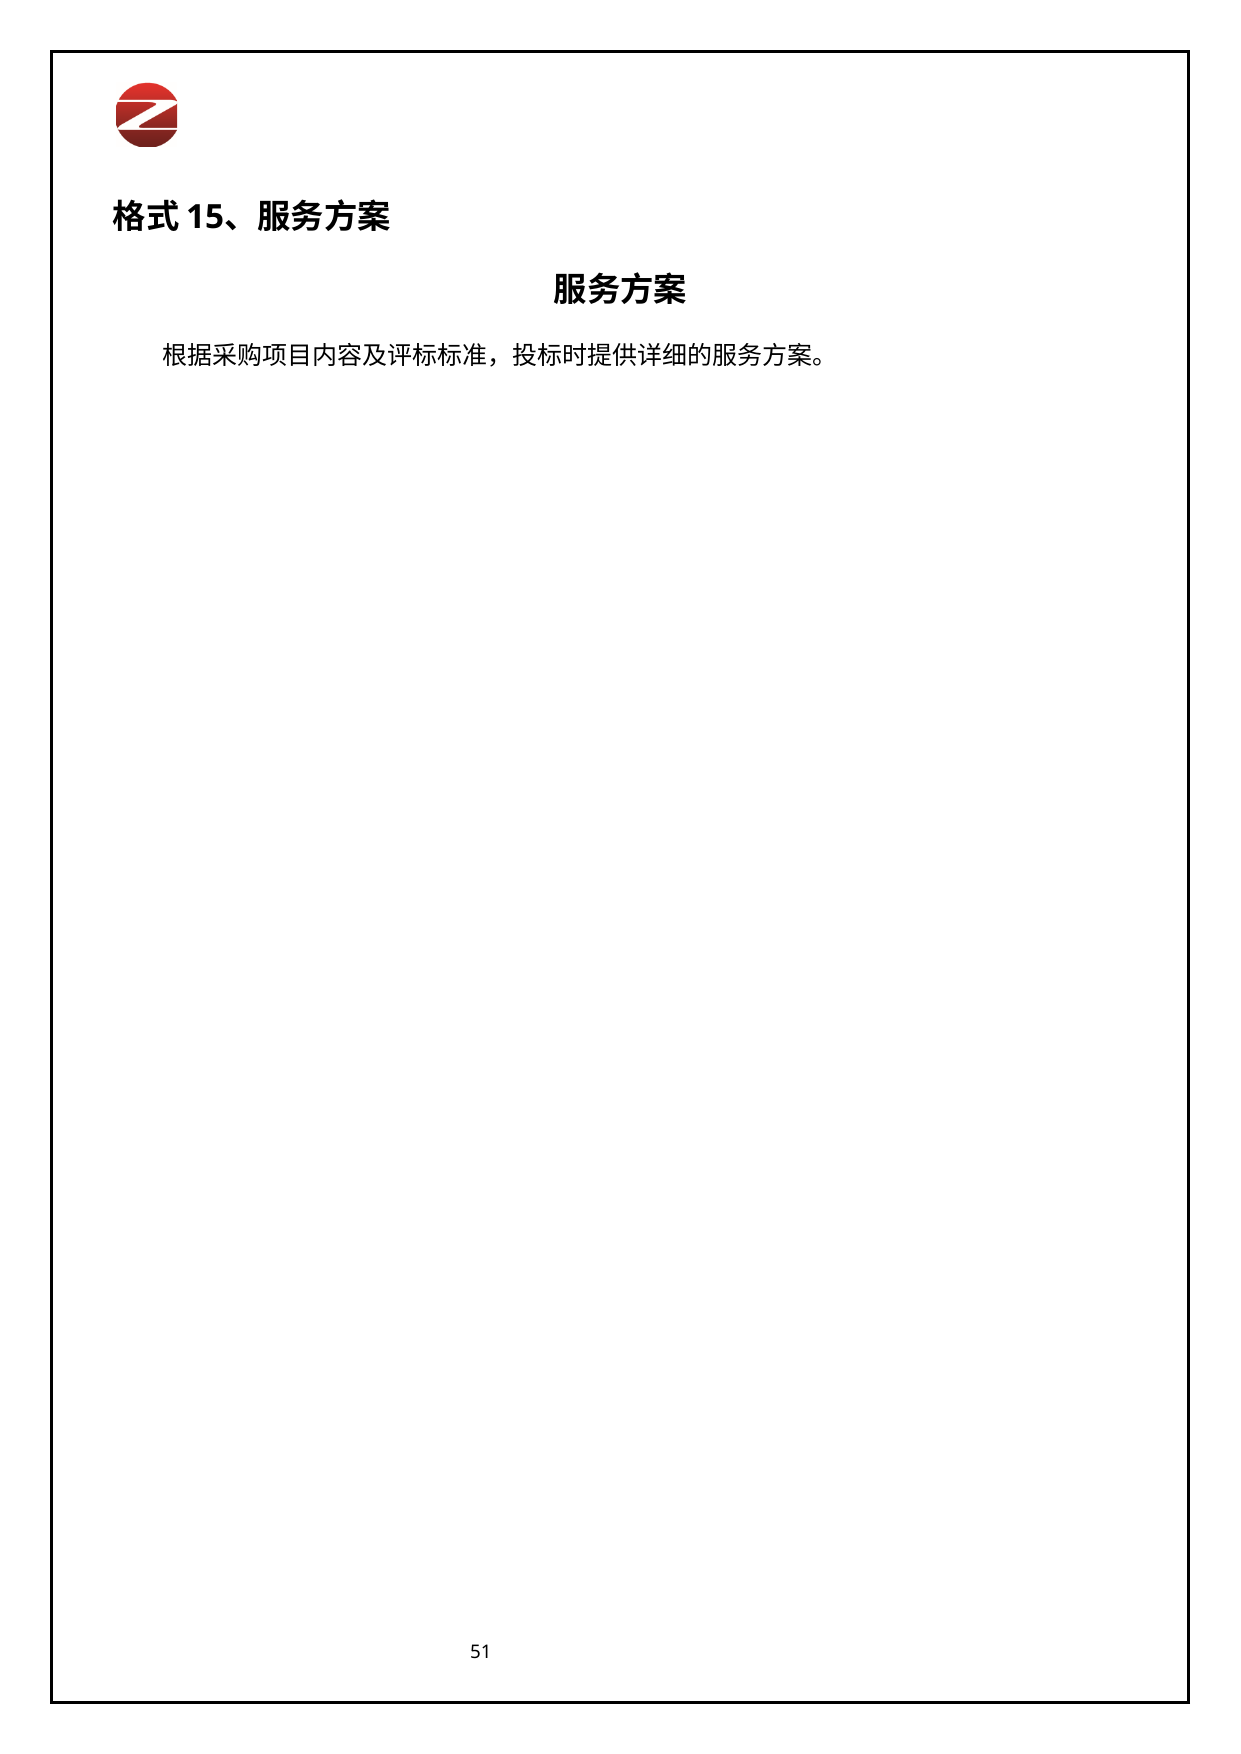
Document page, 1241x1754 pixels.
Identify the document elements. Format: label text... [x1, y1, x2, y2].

subtitle 格式15、服务方案 [112, 190, 1128, 239]
text 根据采购项目内容及评标标准，投标时提供详细的服务方案。 [112, 335, 1128, 371]
picture [114, 82, 177, 145]
subtitle 服务方案 [112, 263, 1128, 311]
